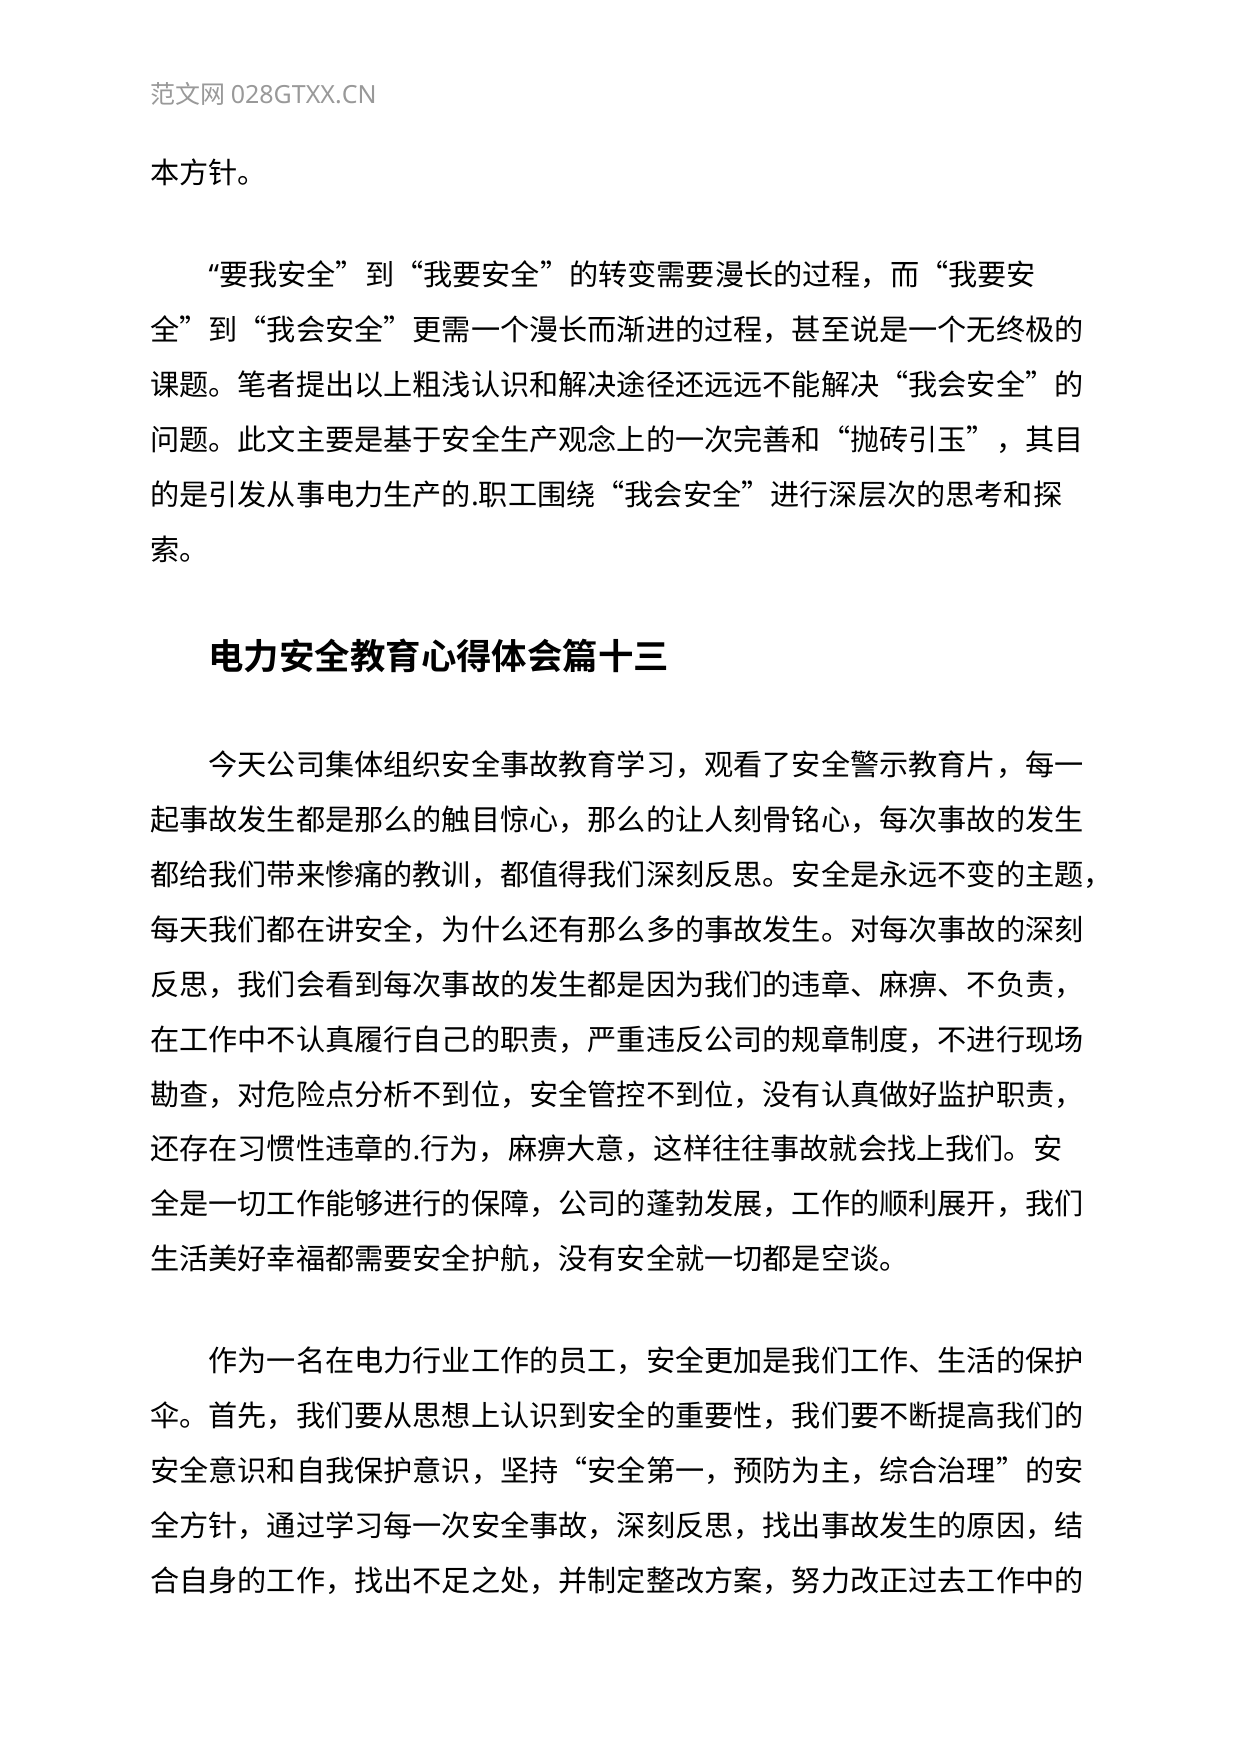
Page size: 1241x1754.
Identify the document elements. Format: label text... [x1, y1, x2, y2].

text 今天公司集体组织安全事故教育学习，观看了安全警示教育片，每一起事故发生都是那么的触目惊心，那么的让人刻骨铭心，每次事故的发生都给我们带来惨痛的教训，都值得我们深刻反思。安全是永远不变的主题，每天我们都在讲安全，为什么还有那么多的事故发生。对每次事故的深刻反思，我们会看到每次事故的发生都是因为我们的违章、麻痹、不负责，在工作中不认真履行自己的职责，严重违反公司的规章制度，不进行现场勘查，对危险点分析不到位，安全管控不到位，没有认真做好监护职责，还存在习惯性违章的.行为，麻痹大意，这样往往事故就会找上我们。安全是一切工作能够进行的保障，公司的蓬勃发展，工作的顺利展开，我们生活美好幸福都需要安全护航，没有安全就一切都是空谈。 [150, 742, 1090, 1278]
text 电力安全教育心得体会篇十三 [150, 628, 1090, 679]
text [150, 1338, 1090, 1599]
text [150, 150, 1090, 192]
text “要我安全”到“我要安全”的转变需要漫长的过程，而“我要安全”到“我会安全”更需一个漫长而渐进的过程，甚至说是一个无终极的课题。笔者提出以上粗浅认识和解决途径还远远不能解决“我会安全”的问题。此文主要是基于安全生产观念上的一次完善和“抛砖引玉”，其目的是引发从事电力生产的.职工围绕“我会安全”进行深层次的思考和探索。 [150, 252, 1090, 569]
